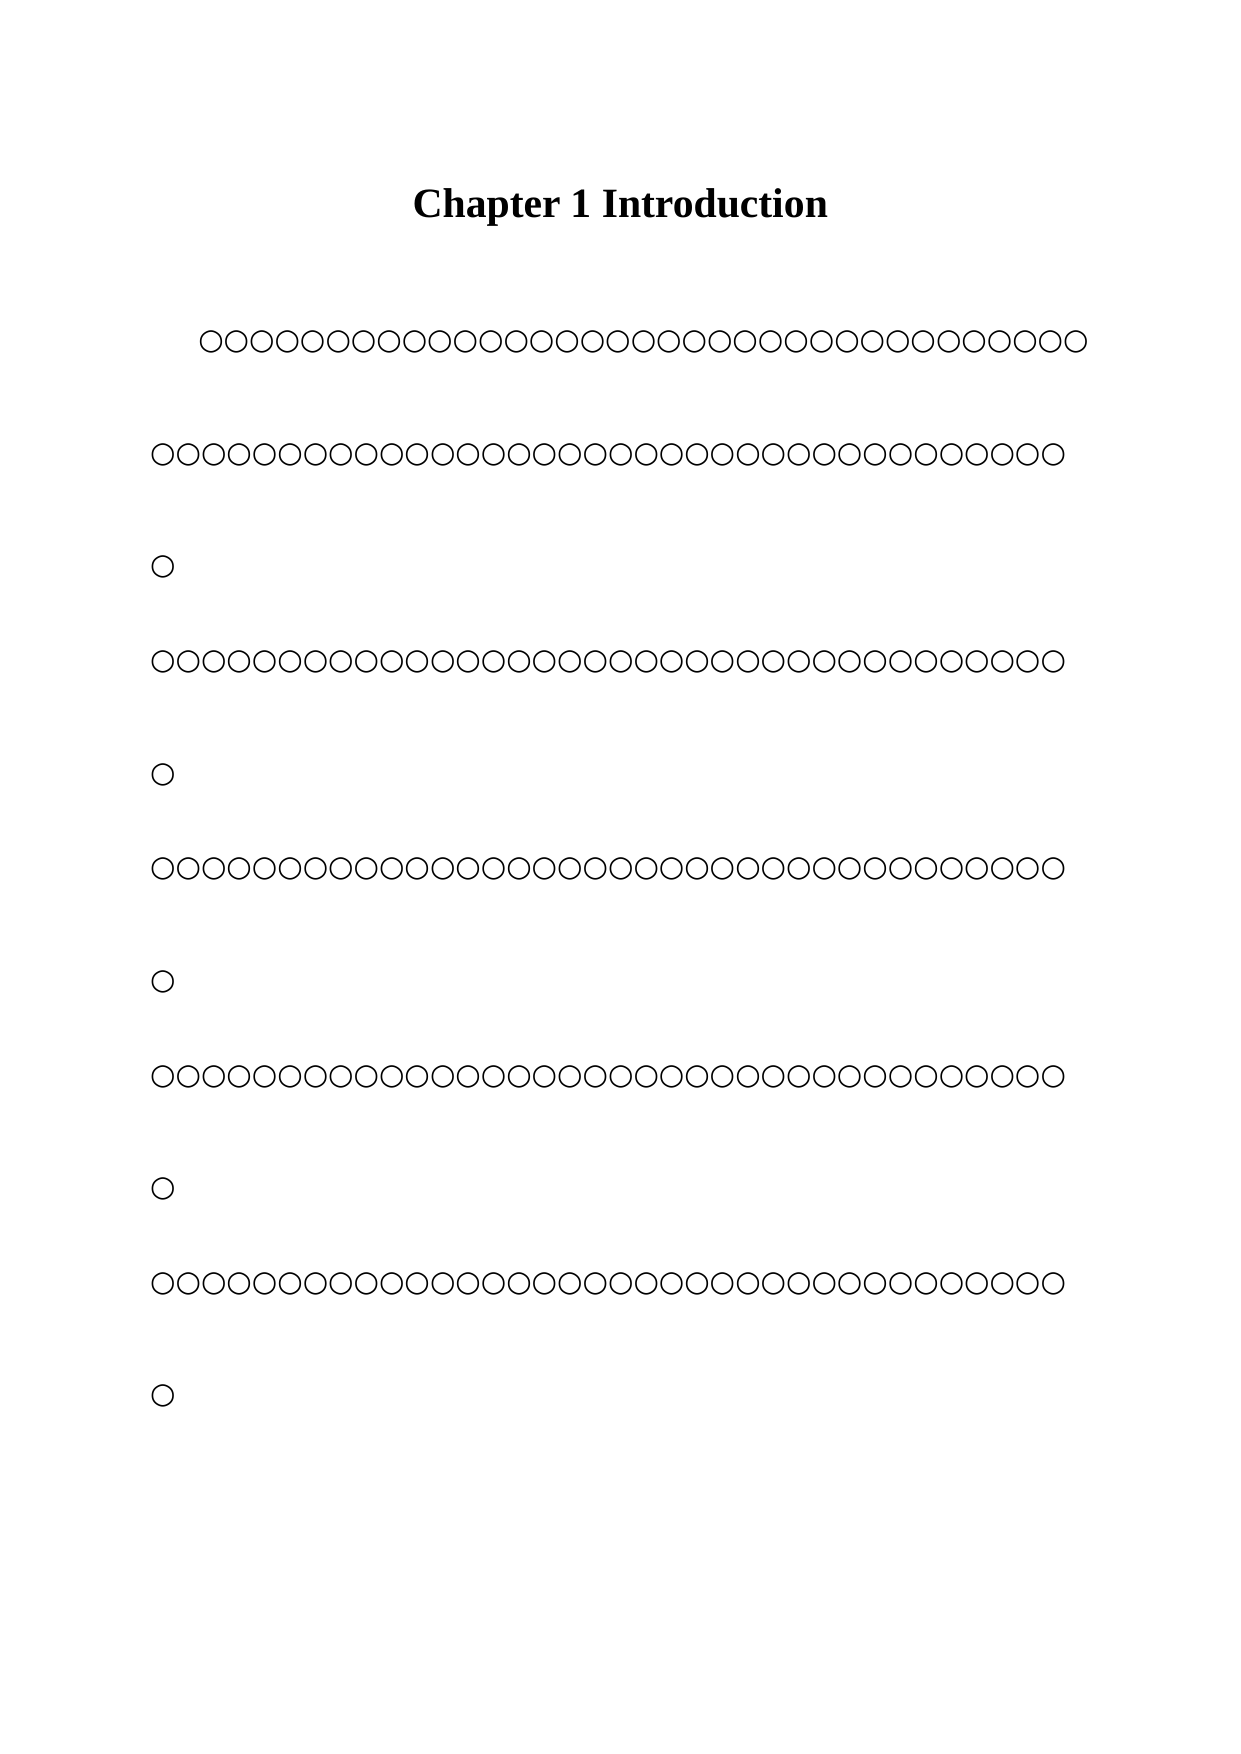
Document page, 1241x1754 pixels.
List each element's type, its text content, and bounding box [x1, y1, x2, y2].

subtitle Chapter 1 Introduction [150, 164, 1090, 239]
